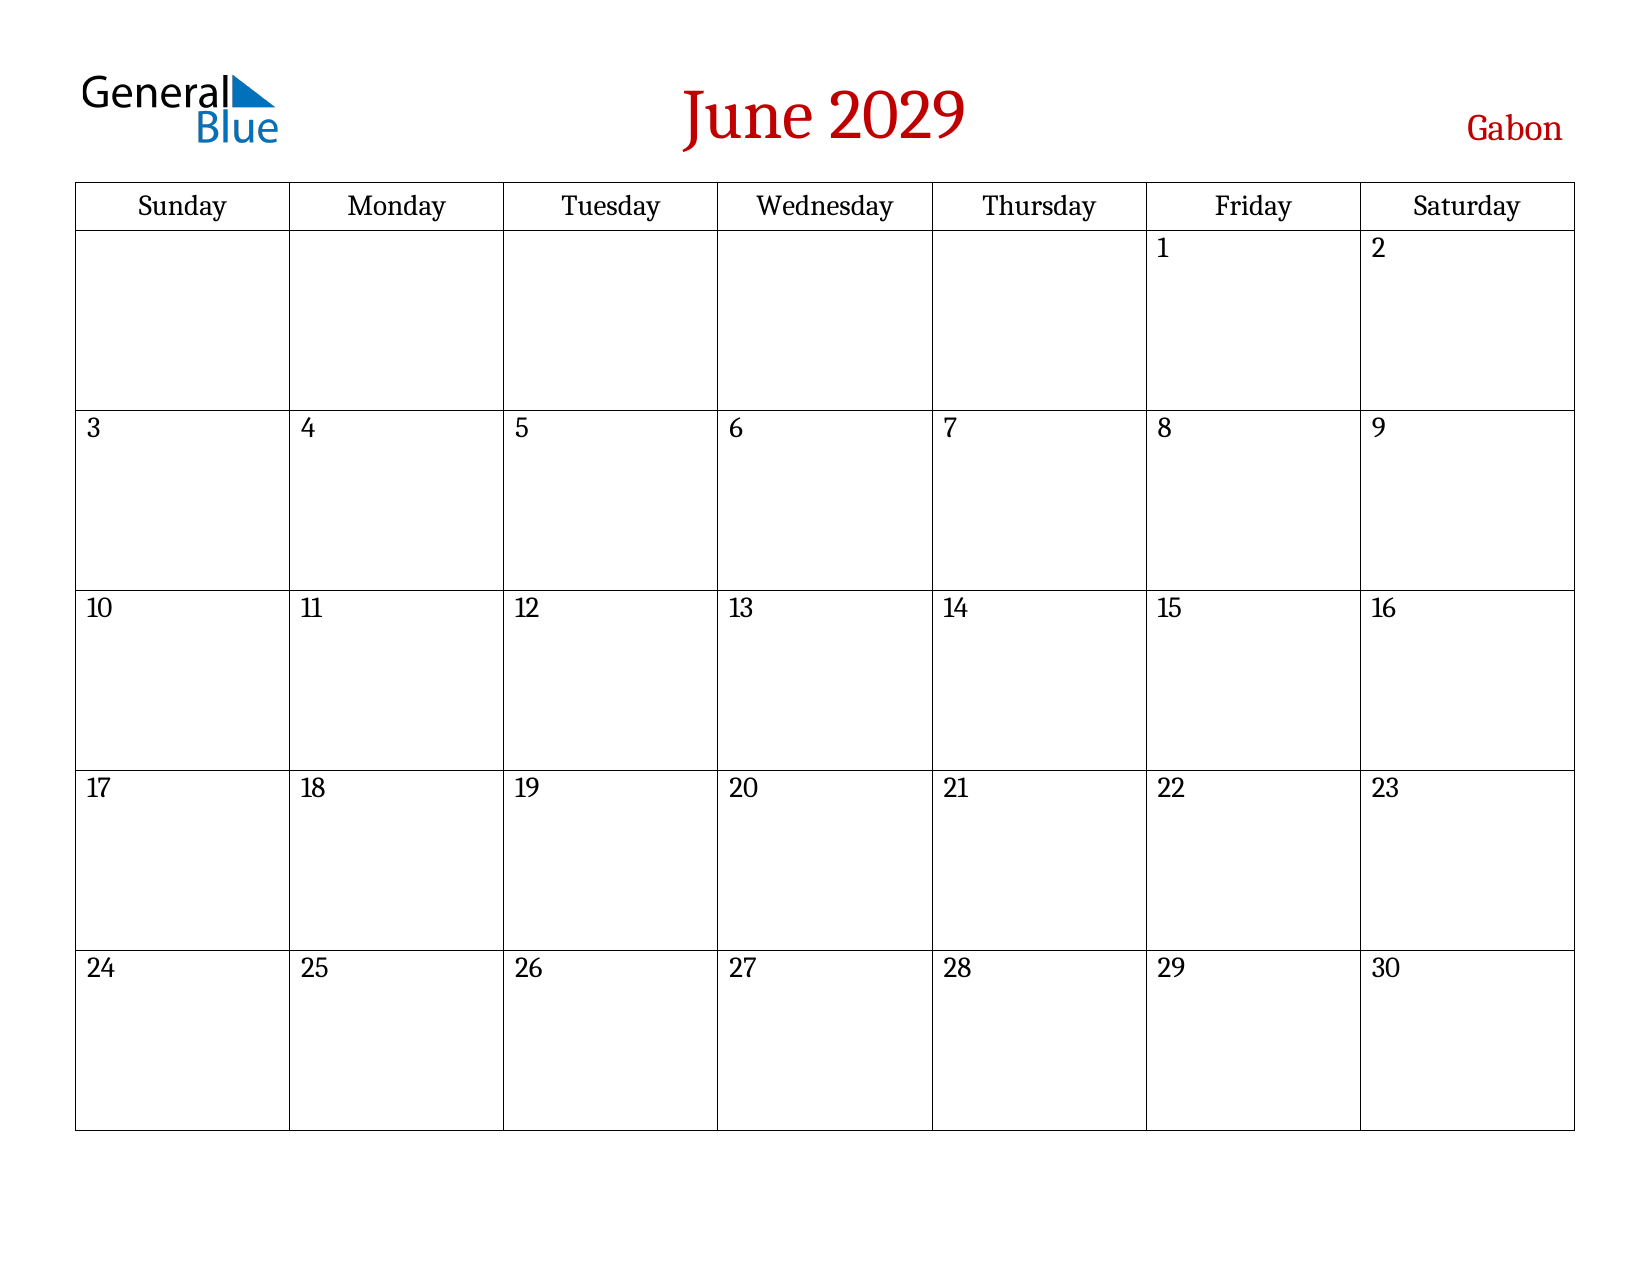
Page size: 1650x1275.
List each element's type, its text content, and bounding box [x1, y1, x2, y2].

table_cell [290, 625, 503, 770]
table_cell [290, 231, 503, 264]
table_cell [1147, 805, 1360, 950]
table_cell [718, 445, 932, 590]
table_cell [504, 265, 717, 410]
table_cell Thursday [933, 183, 1146, 230]
table_cell [76, 231, 289, 264]
table_cell 7 [933, 411, 1146, 444]
table_cell 3 [76, 411, 289, 444]
table_cell [504, 805, 717, 950]
table_cell 9 [1361, 411, 1574, 444]
table_cell 4 [290, 411, 503, 444]
table_cell [933, 265, 1146, 410]
table_cell 23 [1361, 771, 1574, 805]
table_cell [933, 625, 1146, 770]
table_cell [76, 265, 289, 410]
table_cell 20 [718, 771, 932, 805]
table_cell 28 [933, 951, 1146, 985]
table_cell [76, 805, 289, 950]
table_cell Tuesday [504, 183, 717, 230]
table_cell 18 [290, 771, 503, 805]
table_cell [718, 985, 932, 1130]
table_cell [1147, 985, 1360, 1130]
table_cell 27 [718, 951, 932, 985]
table_cell 8 [1147, 411, 1360, 444]
table_cell 24 [76, 951, 289, 985]
table_header June 2029 [504, 75, 1146, 182]
table_cell 6 [718, 411, 932, 444]
table_cell 19 [504, 771, 717, 805]
table_cell [290, 805, 503, 950]
table_cell [504, 985, 717, 1130]
table_cell [76, 985, 289, 1130]
table_cell [76, 625, 289, 770]
table_cell 13 [718, 591, 932, 625]
table_cell 2 [1361, 231, 1574, 264]
table_cell [718, 625, 932, 770]
table_cell [933, 985, 1146, 1130]
table_cell Monday [290, 183, 503, 230]
table_cell Wednesday [718, 183, 932, 230]
table_header [76, 75, 503, 182]
table_cell 21 [933, 771, 1146, 805]
table_cell [933, 805, 1146, 950]
table_cell 5 [504, 411, 717, 444]
table_cell [1361, 805, 1574, 950]
table_cell [504, 231, 717, 264]
table_cell [718, 265, 932, 410]
table_cell 29 [1147, 951, 1360, 985]
table_cell [1361, 265, 1574, 410]
table_cell 16 [1361, 591, 1574, 625]
table_header Gabon [1146, 75, 1574, 182]
table_cell 11 [290, 591, 503, 625]
table_cell 17 [76, 771, 289, 805]
table_cell [1361, 445, 1574, 590]
table_cell [290, 445, 503, 590]
table_cell [290, 265, 503, 410]
table_cell [1361, 985, 1574, 1130]
table_cell 30 [1361, 951, 1574, 985]
table_cell [718, 231, 932, 264]
table_cell Sunday [76, 183, 289, 230]
table_cell [290, 985, 503, 1130]
table_cell [933, 231, 1146, 264]
table_cell 14 [933, 591, 1146, 625]
table_cell [1147, 625, 1360, 770]
table_cell Friday [1147, 183, 1360, 230]
table_cell 12 [504, 591, 717, 625]
table_cell 1 [1147, 231, 1360, 264]
table_cell 15 [1147, 591, 1360, 625]
table_cell 10 [76, 591, 289, 625]
table_cell [504, 445, 717, 590]
table_cell [933, 445, 1146, 590]
table_cell 25 [290, 951, 503, 985]
table_cell [718, 805, 932, 950]
table_cell [504, 625, 717, 770]
picture [82, 75, 278, 143]
table_cell Saturday [1361, 183, 1574, 230]
table_cell [1147, 265, 1360, 410]
table_cell 26 [504, 951, 717, 985]
table_cell 22 [1147, 771, 1360, 805]
table_cell [1361, 625, 1574, 770]
table_cell [1147, 445, 1360, 590]
table_cell [76, 445, 289, 590]
